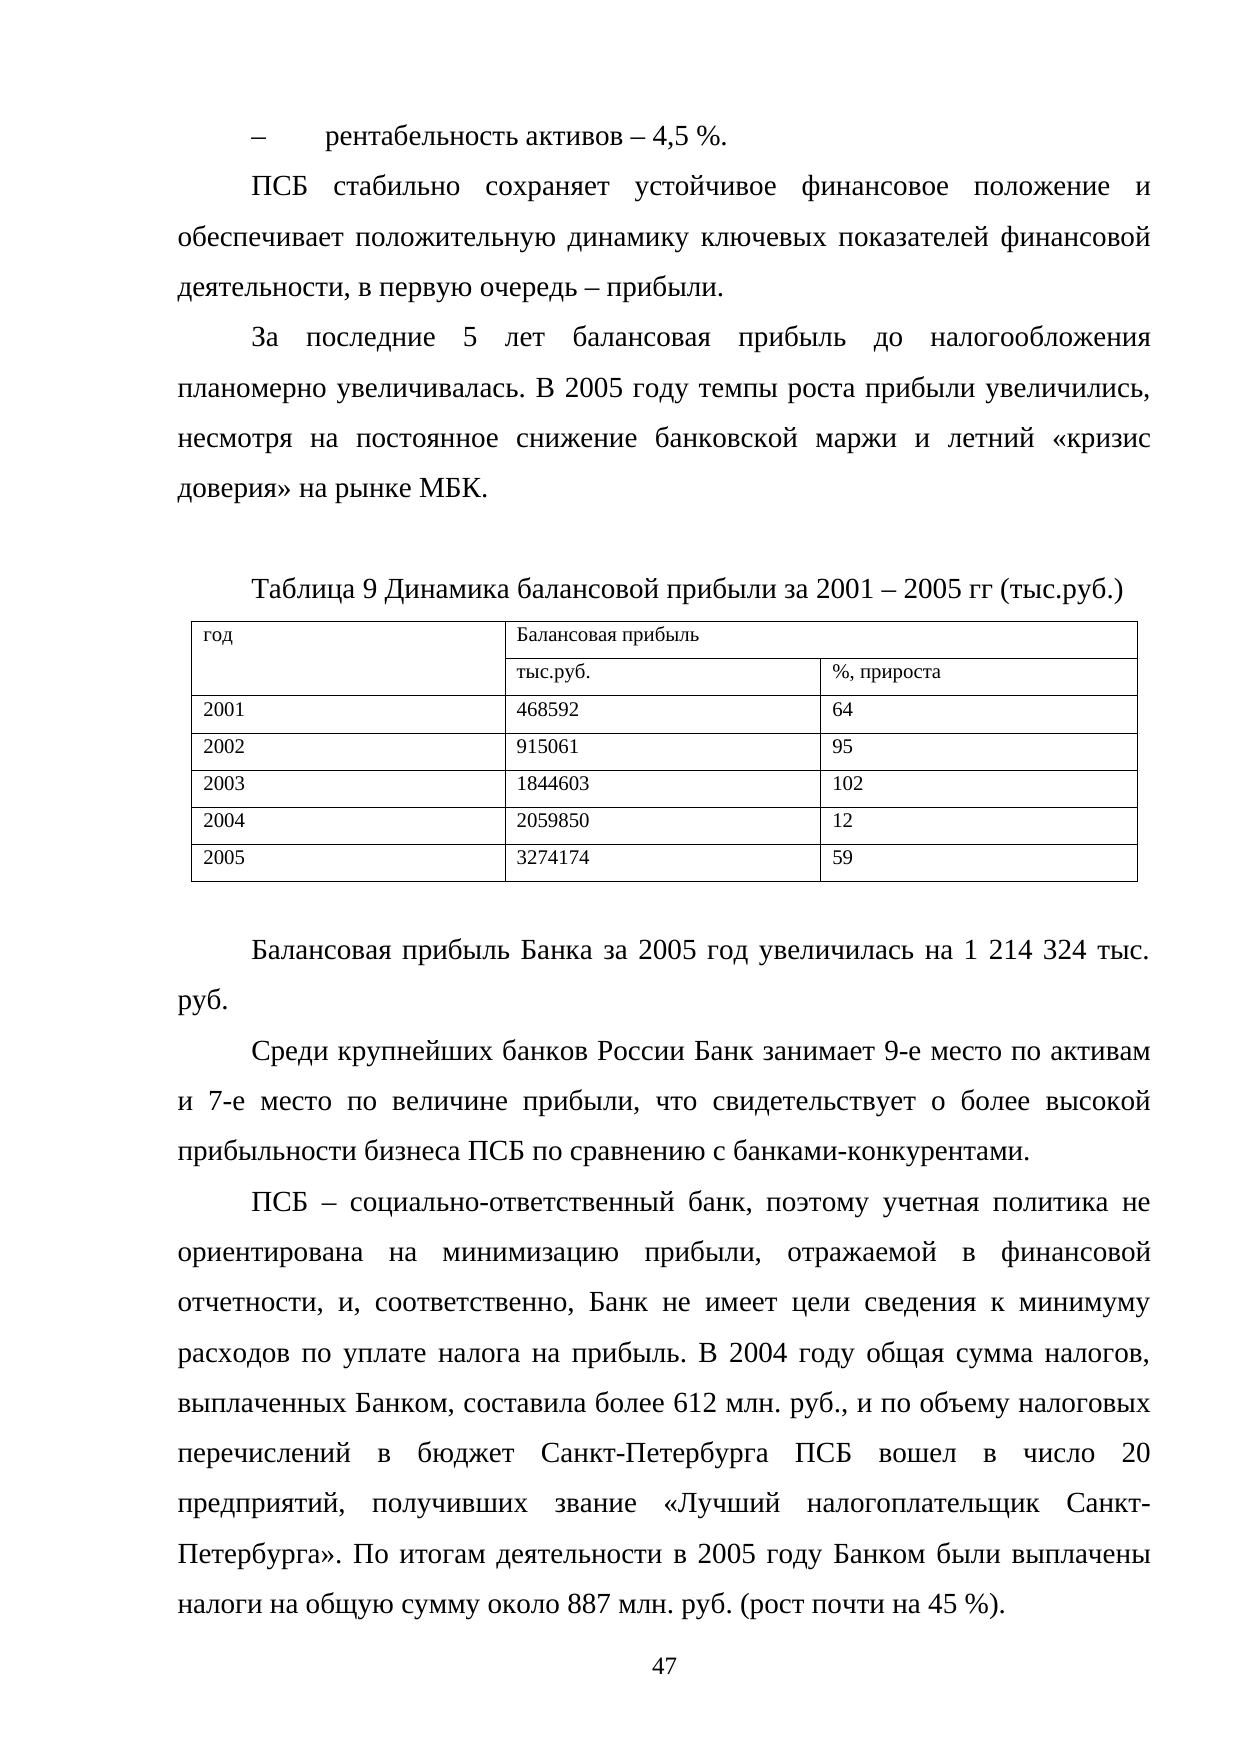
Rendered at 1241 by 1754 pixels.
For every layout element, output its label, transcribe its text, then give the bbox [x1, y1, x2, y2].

text ПСБ – социально-ответственный банк, поэтому учетная политика не ориентирована на минимизацию прибыли, отражаемой в финансовой отчетности, и, соответственно, Банк не имеет цели сведения к минимуму расходов по уплате налога на прибыль. В 2004 году общая сумма налогов, выплаченных Банком, составила более 612 млн. руб., и по объему налоговых перечислений в бюджет Санкт-Петербурга ПСБ вошел в число 20 предприятий, получивших звание «Лучший налогоплательщик Санкт-Петербурга». По итогам деятельности в 2005 году Банком были выплачены налоги на общую сумму около 887 млн. руб. (рост почти на 45 %). [177, 1184, 1152, 1620]
table_header год [192, 622, 505, 695]
table_cell 1844603 [506, 771, 820, 807]
table_cell 59 [821, 845, 1137, 881]
table_cell 468592 [506, 696, 820, 732]
table_header Балансовая прибыль [506, 622, 1137, 658]
table_cell 2001 [192, 696, 505, 732]
table_cell 102 [821, 771, 1137, 807]
table_cell 2059850 [506, 808, 820, 844]
table_cell 2002 [192, 734, 505, 769]
table_cell 3274174 [506, 845, 820, 881]
text За последние 5 лет балансовая прибыль до налогообложения планомерно увеличивалась. В 2005 году темпы роста прибыли увеличились, несмотря на постоянное снижение банковской маржи и летний «кризис доверия» на рынке МБК. [177, 319, 1152, 504]
table_cell 2004 [192, 808, 505, 844]
table_cell 64 [821, 696, 1137, 732]
table_cell 95 [821, 734, 1137, 769]
table_cell 2005 [192, 845, 505, 881]
text ПСБ стабильно сохраняет устойчивое финансовое положение и обеспечивает положительную динамику ключевых показателей финансовой деятельности, в первую очередь – прибыли. [177, 168, 1152, 303]
table_cell тыс.руб. [506, 659, 820, 695]
table_cell %, прироста [821, 659, 1137, 695]
table_cell 915061 [506, 734, 820, 769]
text Балансовая прибыль Банка за 2005 год увеличилась на 1 214 324 тыс. руб. [177, 932, 1152, 1016]
table_cell 2003 [192, 771, 505, 807]
text Таблица 9 Динамика балансовой прибыли за 2001 – 2005 гг (тыс.руб.) [177, 571, 1152, 604]
text Среди крупнейших банков России Банк занимает 9-е место по активам и 7-е место по величине прибыли, что свидетельствует о более высокой прибыльности бизнеса ПСБ по сравнению с банками-конкурентами. [177, 1033, 1152, 1167]
list рентабельность активов – 4,5 %. [177, 118, 1152, 152]
table_cell 12 [821, 808, 1137, 844]
